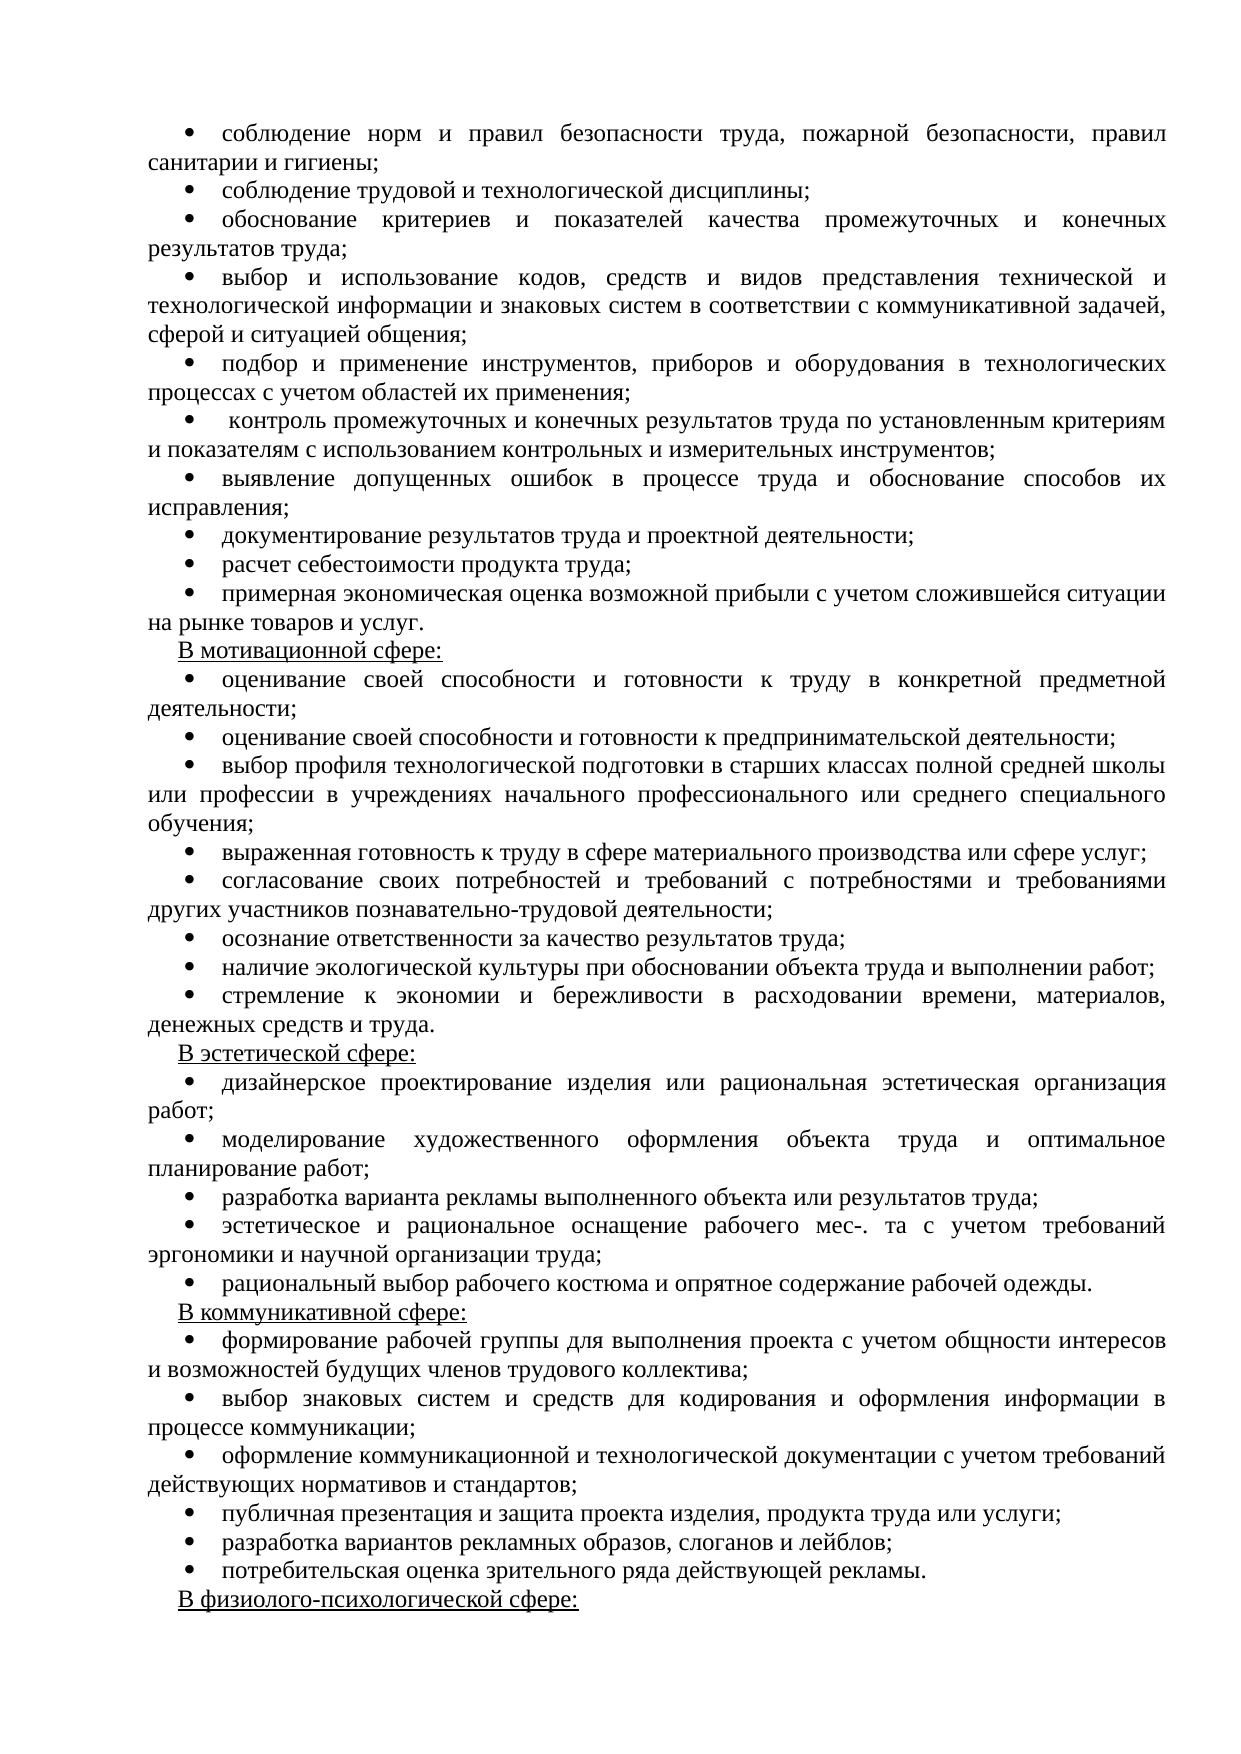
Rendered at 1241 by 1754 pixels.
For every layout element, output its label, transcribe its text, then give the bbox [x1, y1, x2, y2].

list наличие экологической культуры при обосновании объекта труда и выполнении работ; [148, 952, 1167, 981]
list рациональный выбор рабочего костюма и опрятное содержание рабочей одежды. [148, 1268, 1167, 1297]
list примерная экономическая оценка возможной прибыли с учетом сложившейся ситуации на рынке товаров и услуг. [148, 578, 1167, 636]
list расчет себестоимости продукта труда; [148, 549, 1167, 578]
list дизайнерское проектирование изделия или рациональная эстетическая организация работ; [148, 1067, 1167, 1124]
list выбор профиля технологической подготовки в старших классах полной средней школы или профессии в учреждениях начального профессионального или среднего специального обучения; [148, 751, 1167, 837]
list согласование своих потребностей и требований с потребностями и требованиями других участников познавательно-трудовой деятельности; [148, 866, 1167, 923]
text В эстетической сфере: [148, 1038, 1167, 1067]
text В физиолого-психологической сфере: [148, 1584, 1167, 1613]
list эстетическое и рациональное оснащение рабочего мес-. та с учетом требований эргономики и научной организации труда; [148, 1211, 1167, 1268]
list стремление к экономии и бережливости в расходовании времени, материалов, денежных средств и труда. [148, 981, 1167, 1038]
list разработка вариантов рекламных образов, слоганов и лейблов; [148, 1527, 1167, 1556]
list оценивание своей способности и готовности к труду в конкретной предметной деятельности; [148, 664, 1167, 722]
list выявление допущенных ошибок в процессе труда и обоснование способов их исправления; [148, 463, 1167, 521]
list документирование результатов труда и проектной деятельности; [148, 521, 1167, 549]
list оценивание своей способности и готовности к предпринимательской деятельности; [148, 722, 1167, 751]
list выбор и использование кодов, средств и видов представления технической и технологической информации и знаковых систем в соответствии с коммуникативной задачей, сферой и ситуацией общения; [148, 262, 1167, 348]
list соблюдение трудовой и технологической дисциплины; [148, 176, 1167, 204]
list формирование рабочей группы для выполнения проекта с учетом общности интересов и возможностей будущих членов трудового коллектива; [148, 1326, 1167, 1383]
list потребительская оценка зрительного ряда действующей рекламы. [148, 1556, 1167, 1584]
list моделирование художественного оформления объекта труда и оптимальное планирование работ; [148, 1124, 1167, 1182]
list выраженная готовность к труду в сфере материального производства или сфере услуг; [148, 837, 1167, 866]
list соблюдение норм и правил безопасности труда, пожарной безопасности, правил санитарии и гигиены; [148, 118, 1167, 176]
list подбор и применение инструментов, приборов и оборудования в технологических процессах с учетом областей их применения; [148, 348, 1167, 406]
list оформление коммуникационной и технологической документации с учетом требований действующих нормативов и стандартов; [148, 1441, 1167, 1498]
list публичная презентация и защита проекта изделия, продукта труда или услуги; [148, 1498, 1167, 1527]
text В мотивационной сфере: [148, 636, 1167, 664]
list осознание ответственности за качество результатов труда; [148, 923, 1167, 952]
list контроль промежуточных и конечных результатов труда по установленным критериям и показателям с использованием контрольных и измерительных инструментов; [148, 406, 1167, 463]
list обоснование критериев и показателей качества промежуточных и конечных результатов труда; [148, 204, 1167, 262]
text В коммуникативной сфере: [148, 1297, 1167, 1326]
list разработка варианта рекламы выполненного объекта или результатов труда; [148, 1182, 1167, 1211]
list выбор знаковых систем и средств для кодирования и оформления информации в процессе коммуникации; [148, 1383, 1167, 1441]
